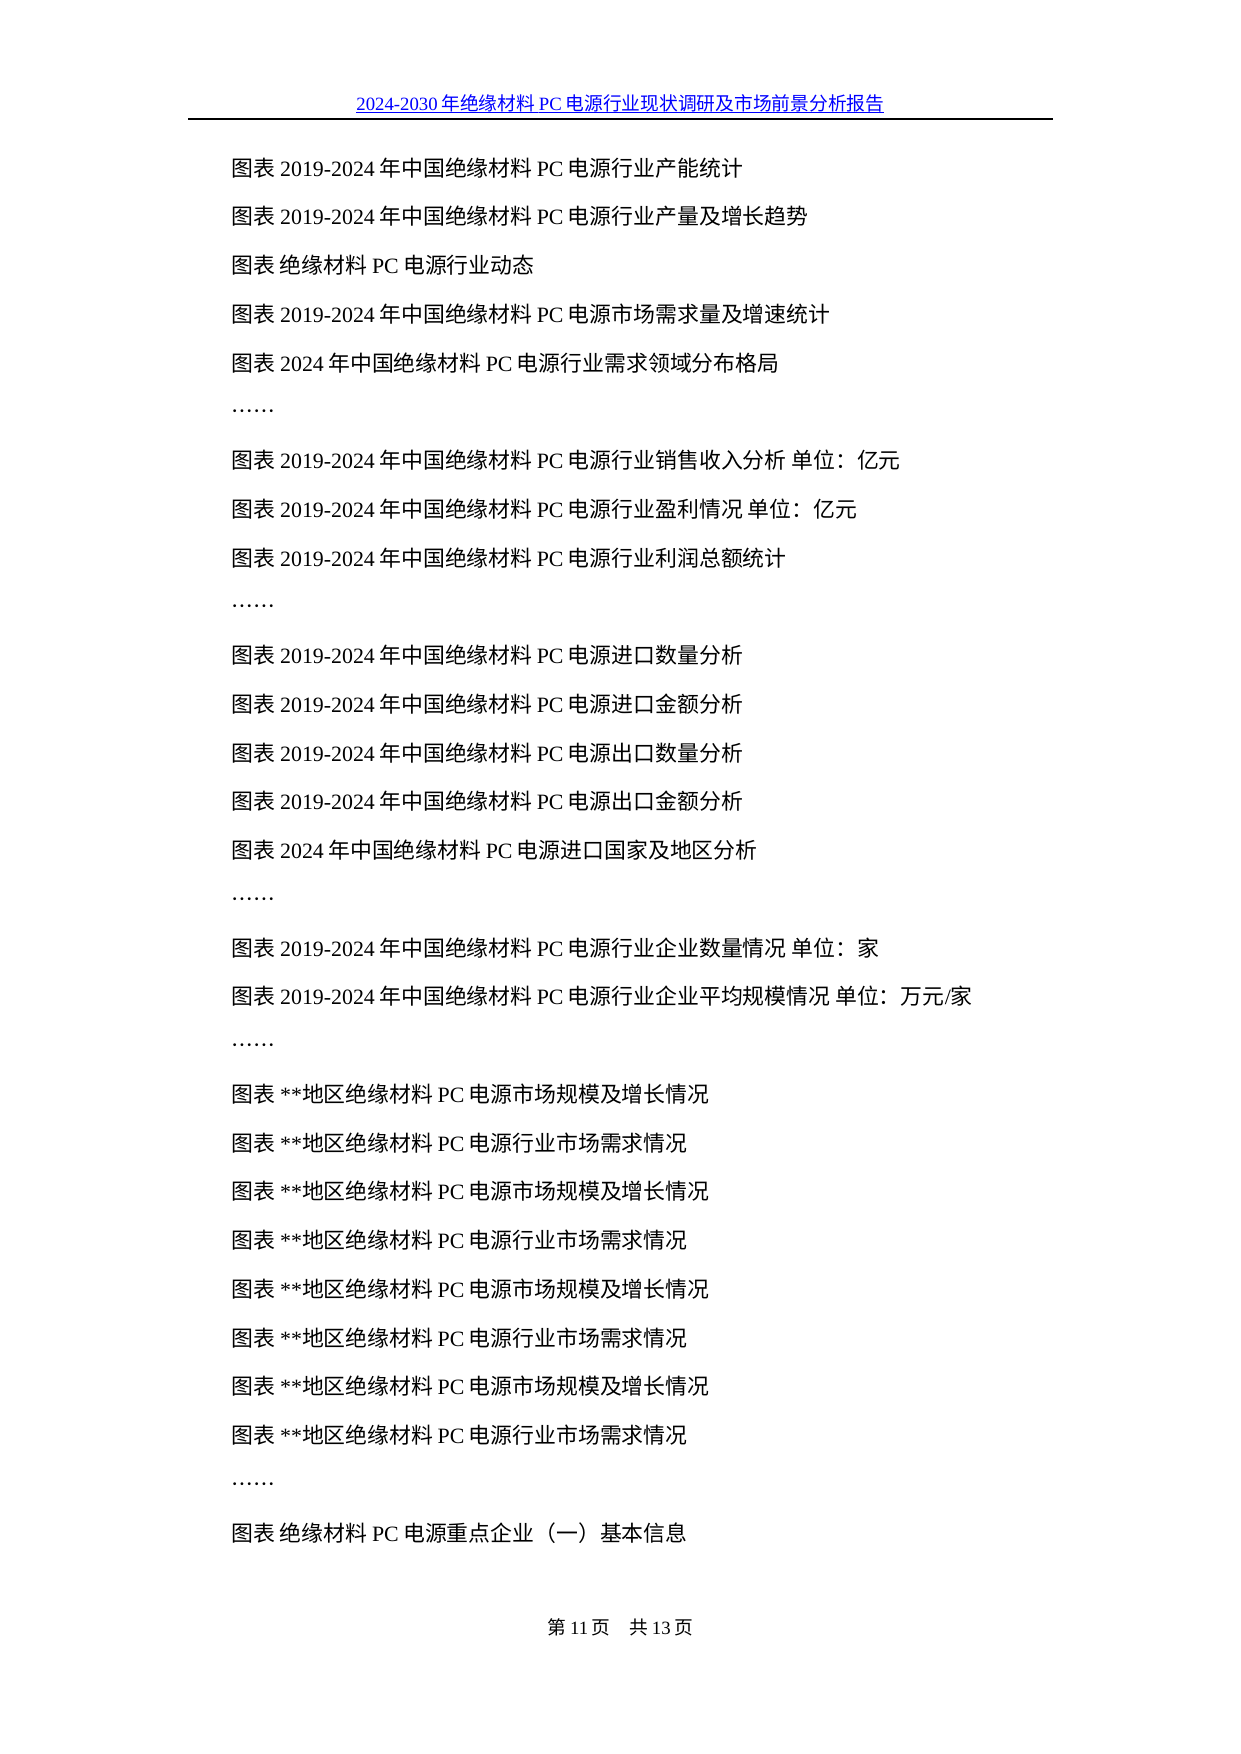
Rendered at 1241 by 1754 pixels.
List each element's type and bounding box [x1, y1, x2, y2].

text [187, 150, 1053, 1548]
